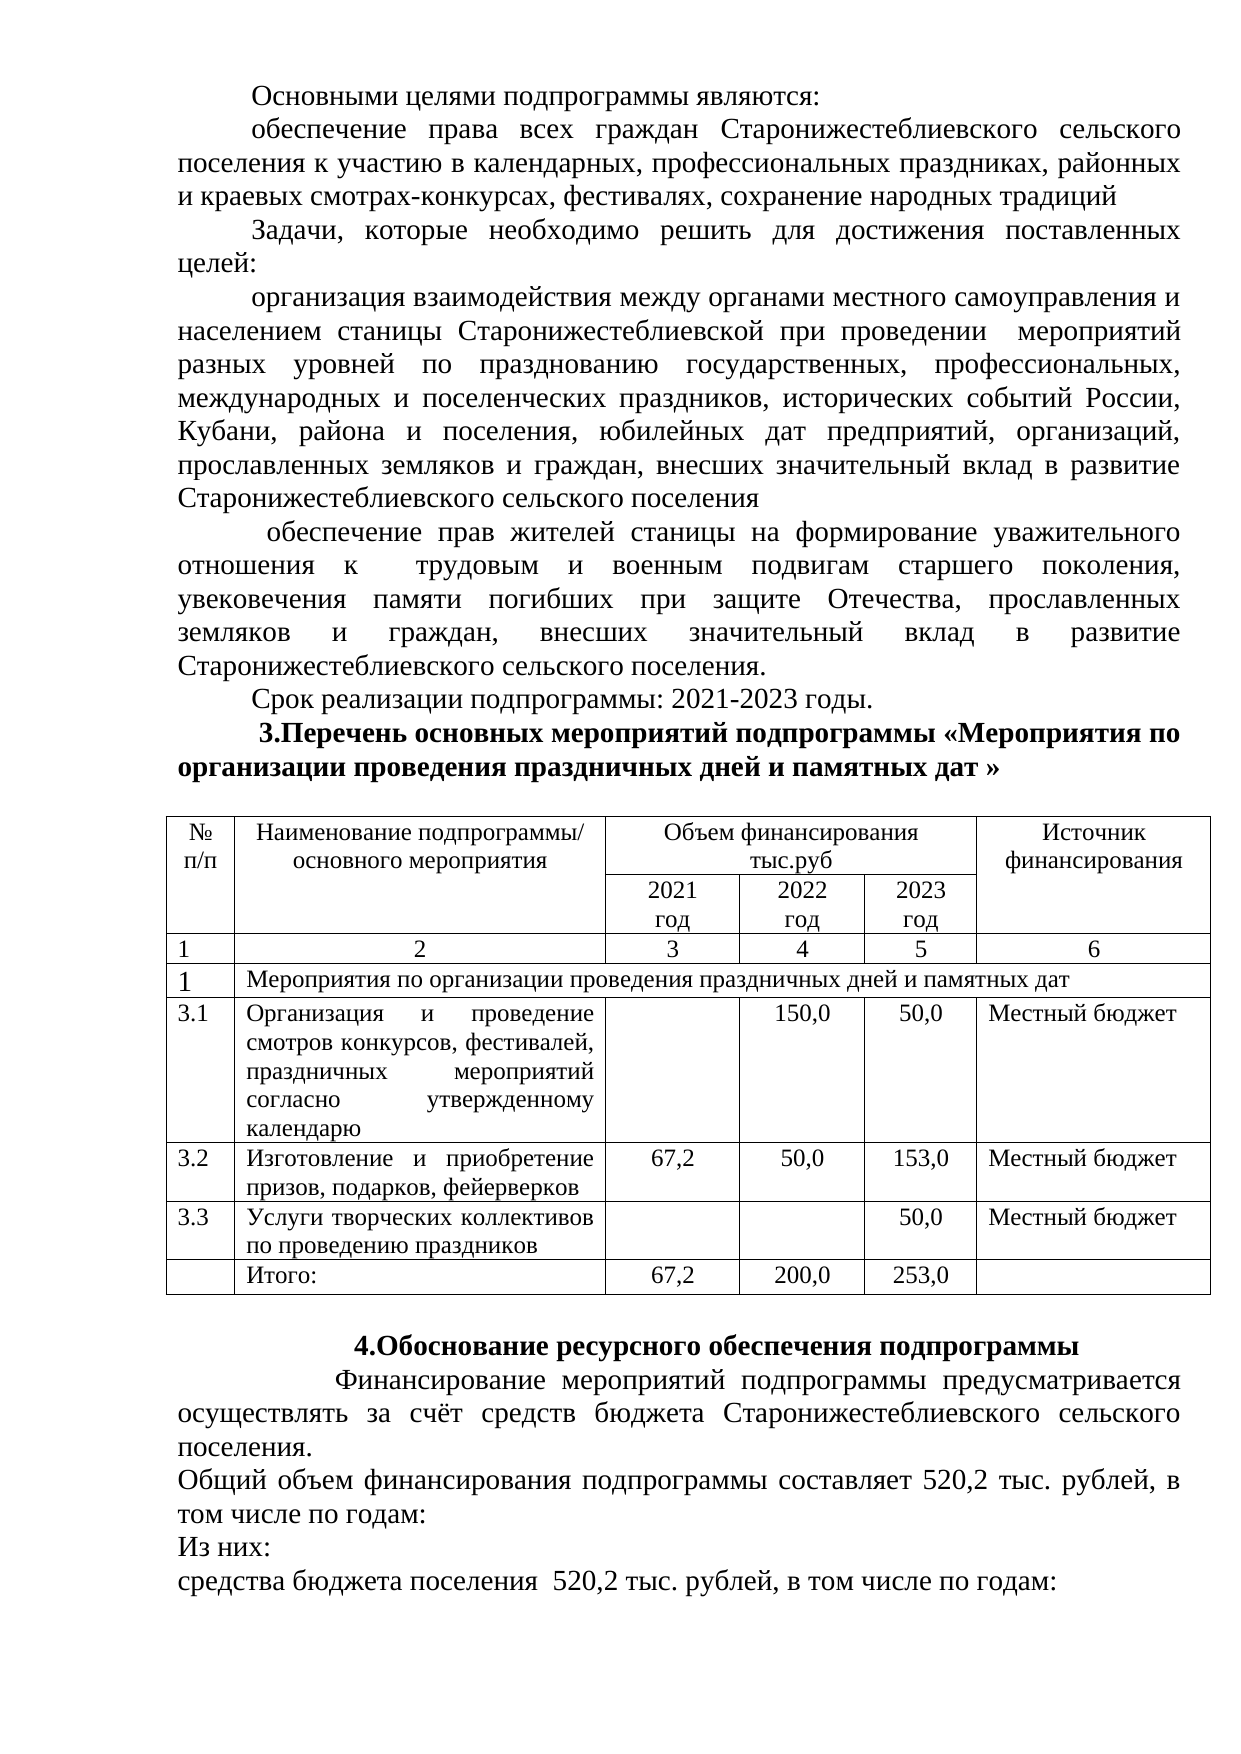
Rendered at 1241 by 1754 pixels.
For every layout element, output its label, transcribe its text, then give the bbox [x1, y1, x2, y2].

table_cell Мероприятия по организации проведения праздничных дней и памятных дат [235, 964, 1210, 997]
table_cell 67,2 [606, 1143, 739, 1201]
table_cell 50,0 [865, 1202, 976, 1259]
table_cell [606, 1202, 739, 1259]
text Общий объем финансирования подпрограммы составляет 520,2 тыс. рублей, в том числе по годам: [177, 1462, 1181, 1529]
text Задачи, которые необходимо решить для достижения поставленных целей: [177, 212, 1181, 279]
text Основными целями подпрограммы являются: [177, 78, 1181, 111]
table_cell 2022 год [740, 875, 864, 933]
table_cell 2 [235, 934, 605, 963]
text Финансирование мероприятий подпрограммы предусматривается осуществлять за счёт средств бюджета Старонижестеблиевского сельского поселения. [177, 1362, 1181, 1462]
table_cell 6 [977, 934, 1210, 963]
table_cell Изготовление и приобретение призов, подарков, фейерверков [235, 1143, 605, 1201]
table_cell 3 [606, 934, 739, 963]
table_header Наименование подпрограммы/ основного мероприятия [235, 817, 605, 933]
table_cell 2023 год [865, 875, 976, 933]
text обеспечение прав жителей станицы на формирование уважительного отношения к трудовым и военным подвигам старшего поколения, увековечения памяти погибших при защите Отечества, прославленных земляков и граждан, внесших значительный вклад в развитие Старонижестеблиевского сельского поселения. [177, 514, 1181, 682]
table_cell 1 [167, 964, 234, 997]
text Из них: [177, 1529, 1181, 1563]
table_cell 3.2 [167, 1143, 234, 1201]
table_cell 2021 год [606, 875, 739, 933]
table_cell [977, 1260, 1210, 1294]
table_cell Организация и проведение смотров конкурсов, фестивалей, праздничных мероприятий согласно утвержденному календарю [235, 998, 605, 1142]
table_cell Местный бюджет [977, 998, 1210, 1142]
table_cell 5 [865, 934, 976, 963]
table_header № п/п [167, 817, 234, 933]
table_cell [740, 1202, 864, 1259]
table_cell 67,2 [606, 1260, 739, 1294]
table_cell Местный бюджет [977, 1202, 1210, 1259]
table_cell 150,0 [740, 998, 864, 1142]
table_cell 3.1 [167, 998, 234, 1142]
table_cell [167, 1260, 234, 1294]
table_header Источник финансирования [977, 817, 1210, 933]
table_header Объем финансирования тыс.руб [606, 817, 976, 874]
text обеспечение права всех граждан Старонижестеблиевского сельского поселения к участию в календарных, профессиональных праздниках, районных и краевых смотрах-конкурсах, фестивалях, сохранение народных традиций [177, 111, 1181, 212]
table_cell 1 [167, 934, 234, 963]
table_cell 153,0 [865, 1143, 976, 1201]
table_cell 3.3 [167, 1202, 234, 1259]
table_cell [606, 998, 739, 1142]
text средства бюджета поселения 520,2 тыс. рублей, в том числе по годам: [177, 1563, 1181, 1597]
table_cell 4 [740, 934, 864, 963]
text 3.Перечень основных мероприятий подпрограммы «Мероприятия по организации проведения праздничных дней и памятных дат » [177, 715, 1181, 782]
table_cell Местный бюджет [977, 1143, 1210, 1201]
table_cell 50,0 [865, 998, 976, 1142]
table_cell 253,0 [865, 1260, 976, 1294]
text 4.Обоснование ресурсного обеспечения подпрограммы [177, 1328, 1181, 1362]
text Срок реализации подпрограммы: 2021-2023 годы. [177, 682, 1181, 715]
text организация взаимодействия между органами местного самоуправления и населением станицы Старонижестеблиевской при проведении мероприятий разных уровней по празднованию государственных, профессиональных, международных и поселенческих праздников, исторических событий России, Кубани, района и поселения, юбилейных дат предприятий, организаций, прославленных земляков и граждан, внесших значительный вклад в развитие Старонижестеблиевского сельского поселения [177, 279, 1181, 514]
table_cell 200,0 [740, 1260, 864, 1294]
table_cell Услуги творческих коллективов по проведению праздников [235, 1202, 605, 1259]
table_cell Итого: [235, 1260, 605, 1294]
table_cell 50,0 [740, 1143, 864, 1201]
